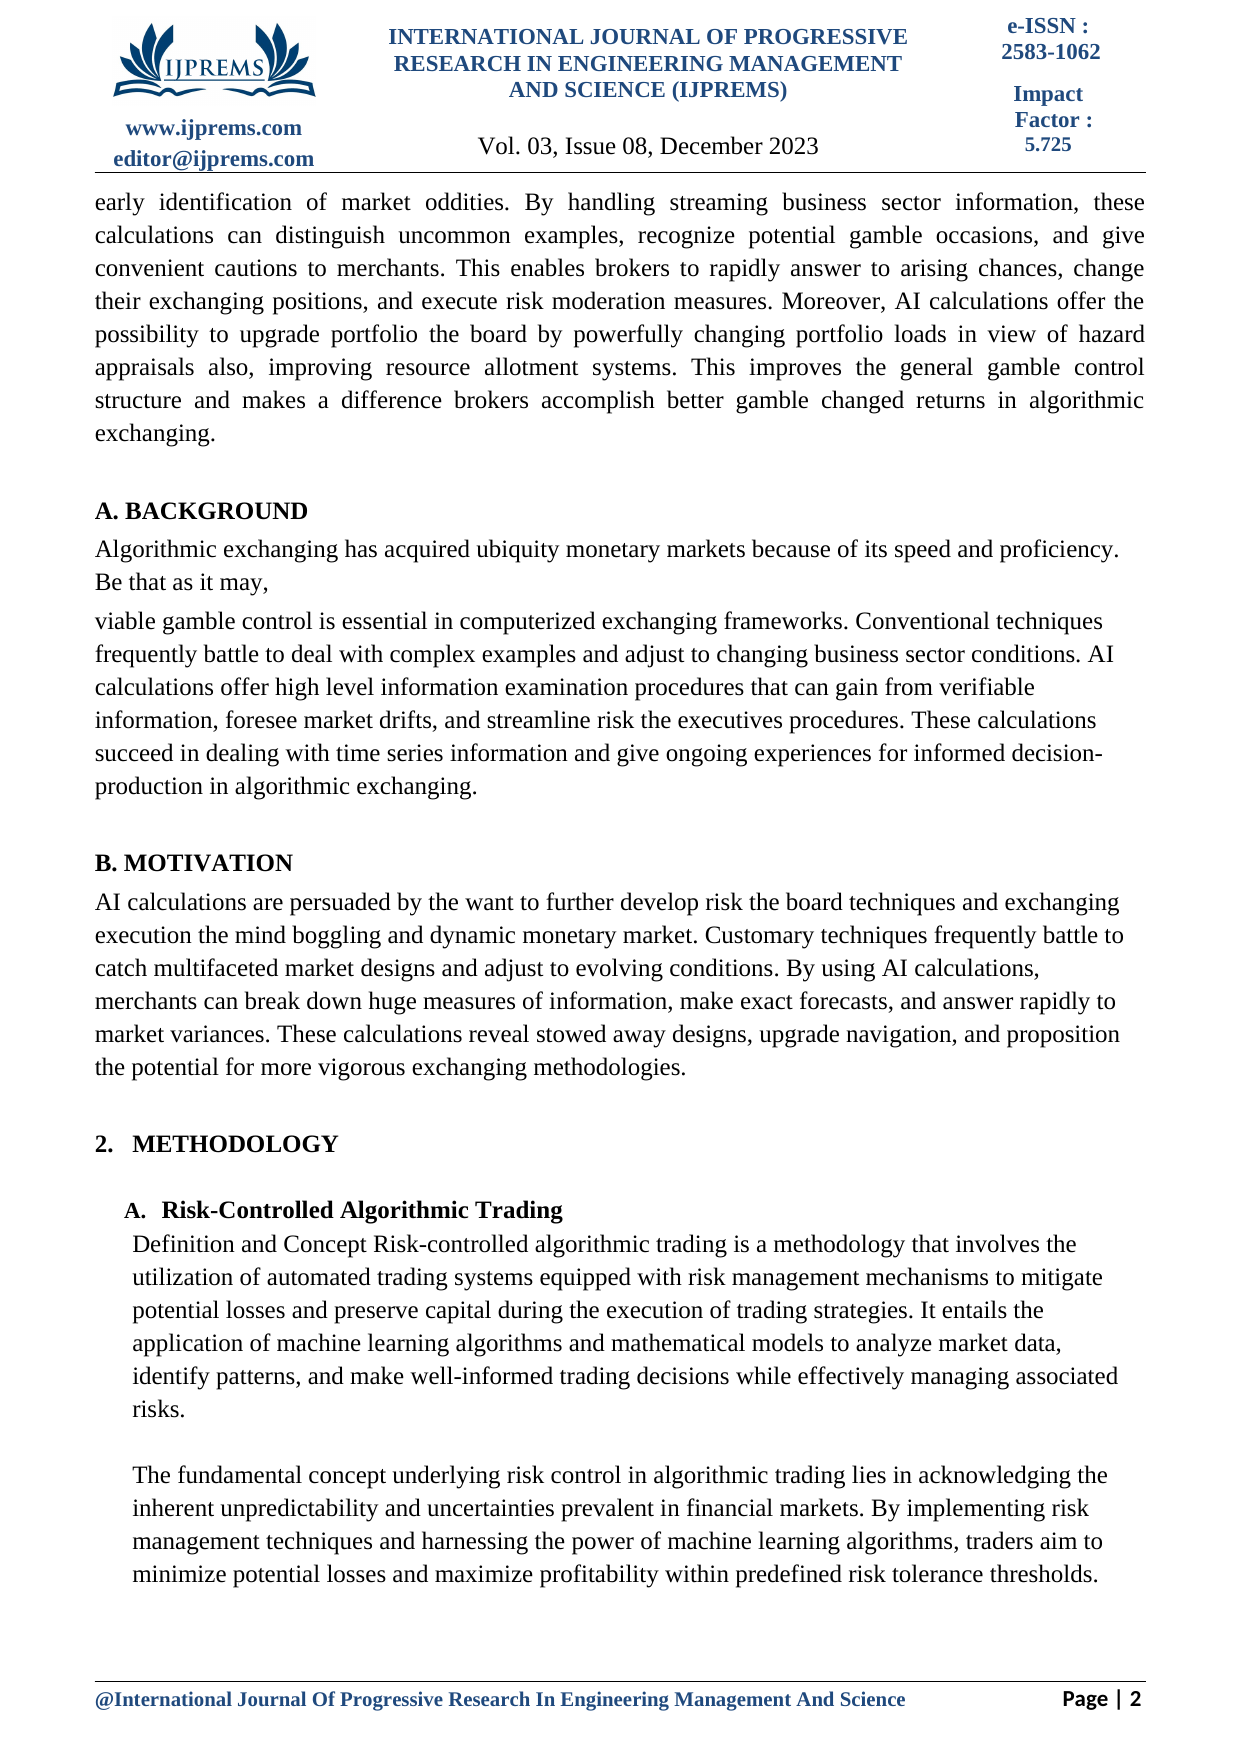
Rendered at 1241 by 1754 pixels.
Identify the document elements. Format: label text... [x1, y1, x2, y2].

text B. MOTIVATION [94, 848, 1146, 877]
list Definition and Concept Risk-controlled algorithmic trading is a methodology that involves the utilization of automated trading systems equipped with risk management mechanisms to mitigate potential losses and preserve capital during the execution of trading strategies. It entails the application of machine learning algorithms and mathematical models to analyze market data, identify patterns, and make well-informed trading decisions while effectively managing associated risks. [132, 1229, 1146, 1422]
text A. BACKGROUND [94, 496, 1146, 524]
picture [111, 16, 317, 106]
list METHODOLOGY [94, 1129, 1146, 1158]
text viable gamble control is essential in computerized exchanging frameworks. Conventional techniques frequently battle to deal with complex examples and adjust to changing business sector conditions. AI calculations offer high level information examination procedures that can gain from verifiable information, foresee market drifts, and streamline risk the executives procedures. These calculations succeed in dealing with time series information and give ongoing experiences for informed decision-production in algorithmic exchanging. [94, 606, 1146, 800]
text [94, 187, 1146, 447]
text Algorithmic exchanging has acquired ubiquity monetary markets because of its speed and proficiency. Be that as it may, [94, 534, 1146, 596]
list The fundamental concept underlying risk control in algorithmic trading lies in acknowledging the inherent unpredictability and uncertainties prevalent in financial markets. By implementing risk management techniques and harnessing the power of machine learning algorithms, traders aim to minimize potential losses and maximize profitability within predefined risk tolerance thresholds. [132, 1460, 1146, 1588]
list Risk-Controlled Algorithmic Trading [124, 1196, 1146, 1224]
text AI calculations are persuaded by the want to further develop risk the board techniques and exchanging execution the mind boggling and dynamic monetary market. Customary techniques frequently battle to catch multifaceted market designs and adjust to evolving conditions. By using AI calculations, merchants can break down huge measures of information, make exact forecasts, and answer rapidly to market variances. These calculations reveal stowed away designs, upgrade navigation, and proposition the potential for more vigorous exchanging methodologies. [94, 887, 1146, 1081]
